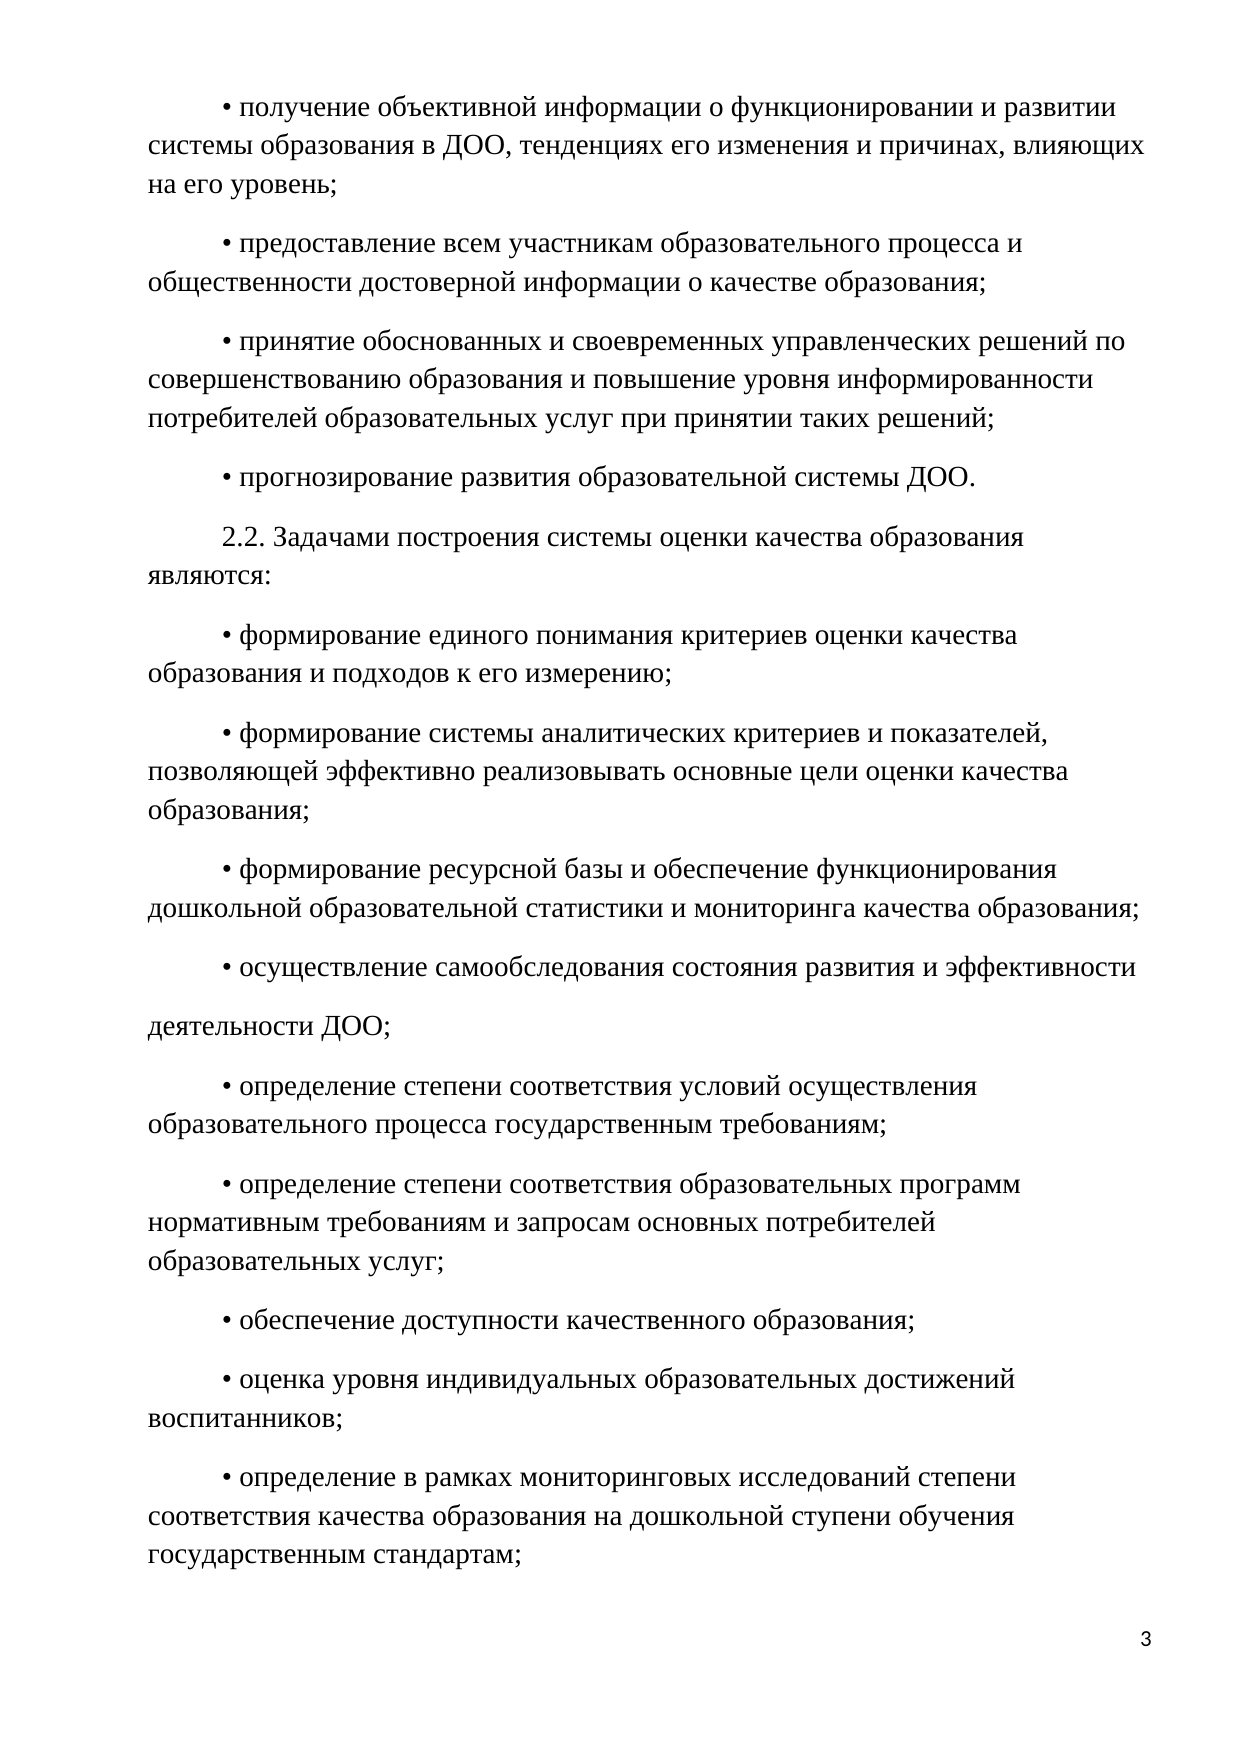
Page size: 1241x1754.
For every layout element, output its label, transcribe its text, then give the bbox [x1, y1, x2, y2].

text • обеспечение доступности качественного образования; [148, 1302, 1152, 1336]
text • прогнозирование развития образовательной системы ДОО. [148, 459, 1152, 493]
text • предоставление всем участникам образовательного процесса и общественности достоверной информации о качестве образования; [148, 225, 1152, 297]
text • осуществление самообследования состояния развития и эффективности [148, 949, 1152, 983]
text 2.2. Задачами построения системы оценки качества образования являются: [148, 519, 1152, 591]
text • определение степени соответствия условий осуществления образовательного процесса государственным требованиям; [148, 1068, 1152, 1140]
text • оценка уровня индивидуальных образовательных достижений воспитанников; [148, 1362, 1152, 1434]
text деятельности ДОО; [148, 1008, 1152, 1042]
text • определение степени соответствия образовательных программ нормативным требованиям и запросам основных потребителей образовательных услуг; [148, 1166, 1152, 1276]
text • формирование единого понимания критериев оценки качества образования и подходов к его измерению; [148, 617, 1152, 689]
text • получение объективной информации о функционировании и развитии системы образования в ДОО, тенденциях его изменения и причинах, влияющих на его уровень; [148, 89, 1152, 199]
text • формирование системы аналитических критериев и показателей, позволяющей эффективно реализовывать основные цели оценки качества образования; [148, 715, 1152, 825]
text • определение в рамках мониторинговых исследований степени соответствия качества образования на дошкольной ступени обучения государственным стандартам; [148, 1459, 1152, 1570]
text • принятие обоснованных и своевременных управленческих решений по совершенствованию образования и повышение уровня информированности потребителей образовательных услуг при принятии таких решений; [148, 323, 1152, 434]
text • формирование ресурсной базы и обеспечение функционирования дошкольной образовательной статистики и мониторинга качества образования; [148, 851, 1152, 923]
